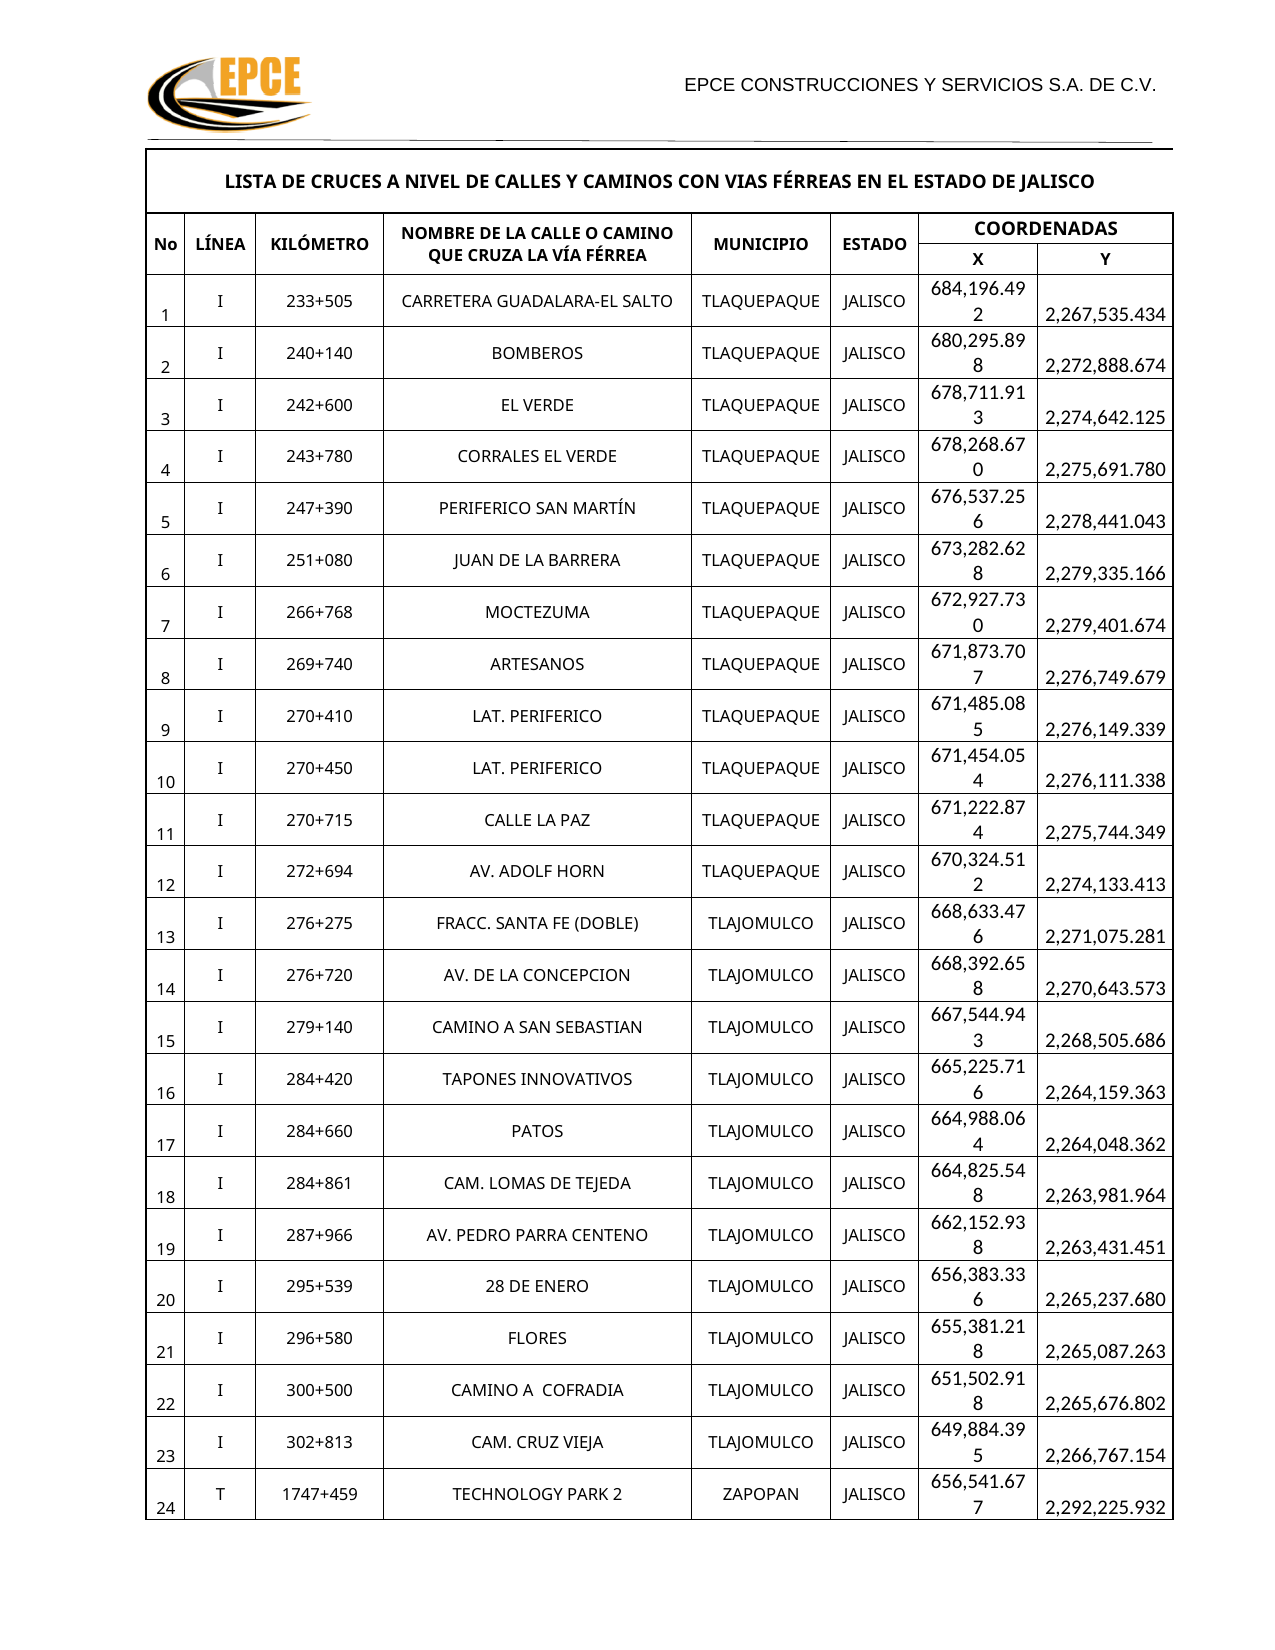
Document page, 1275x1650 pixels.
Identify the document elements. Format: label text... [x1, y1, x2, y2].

table_cell I [185, 846, 255, 897]
table_cell 7 [147, 587, 184, 637]
table_cell 3 [147, 379, 184, 430]
table_cell I [185, 1105, 255, 1156]
table_cell TLAQUEPAQUE [692, 483, 830, 534]
table_cell CALLE LA PAZ [384, 794, 691, 845]
table_cell JALISCO [831, 379, 918, 430]
table_cell 664,988.064 [919, 1105, 1037, 1156]
table_cell JALISCO [831, 327, 918, 378]
table_cell 672,927.730 [919, 587, 1037, 637]
table_cell I [185, 587, 255, 637]
table_cell 664,825.548 [919, 1157, 1037, 1208]
table_cell 671,222.874 [919, 794, 1037, 845]
table_cell 2,265,676.802 [1038, 1365, 1172, 1416]
table_cell COORDENADAS [919, 214, 1172, 243]
table_cell TLAQUEPAQUE [692, 327, 830, 378]
table_cell 233+505 [256, 275, 383, 326]
table_cell JALISCO [831, 1261, 918, 1312]
table_cell TLAJOMULCO [692, 1105, 830, 1156]
table_cell CAM. LOMAS DE TEJEDA [384, 1157, 691, 1208]
table_cell JALISCO [831, 846, 918, 897]
table_cell TLAJOMULCO [692, 1157, 830, 1208]
table_cell JALISCO [831, 1365, 918, 1416]
table_cell 276+275 [256, 898, 383, 949]
table_cell I [185, 794, 255, 845]
table_cell 21 [147, 1313, 184, 1364]
table_cell 4 [147, 431, 184, 482]
table_cell JALISCO [831, 794, 918, 845]
table_cell 655,381.218 [919, 1313, 1037, 1364]
table_cell I [185, 690, 255, 741]
table_cell 651,502.918 [919, 1365, 1037, 1416]
table_cell 665,225.716 [919, 1054, 1037, 1104]
table_cell MUNICIPIO [692, 214, 830, 274]
table_cell I [185, 379, 255, 430]
table_cell TLAJOMULCO [692, 1365, 830, 1416]
table_cell 2,270,643.573 [1038, 950, 1172, 1001]
table_cell 251+080 [256, 535, 383, 586]
table_cell 2,268,505.686 [1038, 1002, 1172, 1052]
table_cell TLAJOMULCO [692, 1054, 830, 1104]
picture [147, 57, 313, 133]
table_cell 11 [147, 794, 184, 845]
table_cell 302+813 [256, 1417, 383, 1467]
table_cell I [185, 483, 255, 534]
table_cell TLAJOMULCO [692, 1209, 830, 1260]
table_cell 17 [147, 1105, 184, 1156]
table_cell TLAJOMULCO [692, 1261, 830, 1312]
table_cell I [185, 1365, 255, 1416]
table_cell CARRETERA GUADALARA-EL SALTO [384, 275, 691, 326]
table_cell 10 [147, 742, 184, 793]
table_cell 2,276,749.679 [1038, 639, 1172, 689]
table_cell 272+694 [256, 846, 383, 897]
table_cell I [185, 1054, 255, 1104]
table_cell I [185, 327, 255, 378]
table_cell JALISCO [831, 1105, 918, 1156]
table_cell 279+140 [256, 1002, 383, 1052]
table_cell JALISCO [831, 1157, 918, 1208]
table_cell 266+768 [256, 587, 383, 637]
table_cell 6 [147, 535, 184, 586]
table_cell 1 [147, 275, 184, 326]
table_cell 2,272,888.674 [1038, 327, 1172, 378]
table_header LISTA DE CRUCES A NIVEL DE CALLES Y CAMINOS CON VIAS FÉRREAS EN EL ESTADO DE JALISCO [147, 150, 1173, 212]
table_cell TLAJOMULCO [692, 1002, 830, 1052]
table_cell 2,275,691.780 [1038, 431, 1172, 482]
table_cell 656,541.677 [919, 1469, 1037, 1519]
table_cell 24 [147, 1469, 184, 1519]
table_cell 668,392.658 [919, 950, 1037, 1001]
table_cell 16 [147, 1054, 184, 1104]
table_cell 28 DE ENERO [384, 1261, 691, 1312]
table_cell TLAQUEPAQUE [692, 846, 830, 897]
table_cell JALISCO [831, 1054, 918, 1104]
table_cell 284+420 [256, 1054, 383, 1104]
table_cell I [185, 535, 255, 586]
table_cell 671,454.054 [919, 742, 1037, 793]
table_cell 673,282.628 [919, 535, 1037, 586]
table_cell 296+580 [256, 1313, 383, 1364]
table_cell I [185, 275, 255, 326]
table_cell TLAQUEPAQUE [692, 690, 830, 741]
table_cell 684,196.492 [919, 275, 1037, 326]
table_cell 13 [147, 898, 184, 949]
table_cell 270+450 [256, 742, 383, 793]
table_cell 676,537.256 [919, 483, 1037, 534]
table_cell 678,711.913 [919, 379, 1037, 430]
table_cell 2,263,981.964 [1038, 1157, 1172, 1208]
table_cell TLAJOMULCO [692, 898, 830, 949]
table_cell ESTADO [831, 214, 918, 274]
table_cell JALISCO [831, 1209, 918, 1260]
table_cell EL VERDE [384, 379, 691, 430]
table_cell 2,276,111.338 [1038, 742, 1172, 793]
table_cell CAM. CRUZ VIEJA [384, 1417, 691, 1467]
table_cell 18 [147, 1157, 184, 1208]
table_cell BOMBEROS [384, 327, 691, 378]
table_cell 295+539 [256, 1261, 383, 1312]
table_cell 243+780 [256, 431, 383, 482]
table_cell 242+600 [256, 379, 383, 430]
table_cell AV. PEDRO PARRA CENTENO [384, 1209, 691, 1260]
table_cell 2,263,431.451 [1038, 1209, 1172, 1260]
table_cell CAMINO A COFRADIA [384, 1365, 691, 1416]
table_cell JUAN DE LA BARRERA [384, 535, 691, 586]
table_cell I [185, 1157, 255, 1208]
table_cell TLAJOMULCO [692, 950, 830, 1001]
table_cell JALISCO [831, 742, 918, 793]
table_cell I [185, 431, 255, 482]
table_cell TECHNOLOGY PARK 2 [384, 1469, 691, 1519]
table_cell I [185, 1313, 255, 1364]
table_cell 22 [147, 1365, 184, 1416]
table_cell PATOS [384, 1105, 691, 1156]
table_cell TLAQUEPAQUE [692, 431, 830, 482]
table_cell JALISCO [831, 1417, 918, 1467]
table_cell 2,266,767.154 [1038, 1417, 1172, 1467]
table_cell 270+410 [256, 690, 383, 741]
table_cell 9 [147, 690, 184, 741]
table_cell TLAQUEPAQUE [692, 587, 830, 637]
table_cell JALISCO [831, 950, 918, 1001]
table_cell CAMINO A SAN SEBASTIAN [384, 1002, 691, 1052]
table_cell 2,264,048.362 [1038, 1105, 1172, 1156]
table_cell 2 [147, 327, 184, 378]
table_cell JALISCO [831, 639, 918, 689]
table_cell 14 [147, 950, 184, 1001]
table_cell 2,274,642.125 [1038, 379, 1172, 430]
table_cell 2,276,149.339 [1038, 690, 1172, 741]
table_cell TLAQUEPAQUE [692, 742, 830, 793]
table_cell 680,295.898 [919, 327, 1037, 378]
table_cell JALISCO [831, 587, 918, 637]
table_cell KILÓMETRO [256, 214, 383, 274]
table_cell 678,268.670 [919, 431, 1037, 482]
table_cell 269+740 [256, 639, 383, 689]
table_cell LAT. PERIFERICO [384, 690, 691, 741]
table_cell AV. ADOLF HORN [384, 846, 691, 897]
table_cell 2,265,237.680 [1038, 1261, 1172, 1312]
table_cell 668,633.476 [919, 898, 1037, 949]
table_cell I [185, 950, 255, 1001]
table_cell JALISCO [831, 483, 918, 534]
table_cell JALISCO [831, 1002, 918, 1052]
table_cell T [185, 1469, 255, 1519]
table_cell 2,264,159.363 [1038, 1054, 1172, 1104]
table_cell 2,279,401.674 [1038, 587, 1172, 637]
table_cell 2,271,075.281 [1038, 898, 1172, 949]
table_cell 2,279,335.166 [1038, 535, 1172, 586]
table_cell CORRALES EL VERDE [384, 431, 691, 482]
table_cell X [919, 244, 1037, 274]
table_cell 247+390 [256, 483, 383, 534]
table_cell JALISCO [831, 535, 918, 586]
table_cell I [185, 1209, 255, 1260]
table_cell I [185, 1002, 255, 1052]
table_cell LAT. PERIFERICO [384, 742, 691, 793]
table_cell 276+720 [256, 950, 383, 1001]
table_cell 270+715 [256, 794, 383, 845]
table_cell JALISCO [831, 275, 918, 326]
table_cell 15 [147, 1002, 184, 1052]
table_cell MOCTEZUMA [384, 587, 691, 637]
table_cell 671,485.085 [919, 690, 1037, 741]
table_cell TLAJOMULCO [692, 1313, 830, 1364]
table_cell 23 [147, 1417, 184, 1467]
table_cell 284+660 [256, 1105, 383, 1156]
table_cell 19 [147, 1209, 184, 1260]
table_cell 2,274,133.413 [1038, 846, 1172, 897]
table_cell No [147, 214, 184, 274]
table_cell TLAQUEPAQUE [692, 639, 830, 689]
table_cell TAPONES INNOVATIVOS [384, 1054, 691, 1104]
table_cell I [185, 1417, 255, 1467]
table_cell 20 [147, 1261, 184, 1312]
table_cell 671,873.707 [919, 639, 1037, 689]
table_cell 649,884.395 [919, 1417, 1037, 1467]
table_cell TLAJOMULCO [692, 1417, 830, 1467]
table_cell TLAQUEPAQUE [692, 379, 830, 430]
table_cell I [185, 639, 255, 689]
table_cell 5 [147, 483, 184, 534]
table_cell TLAQUEPAQUE [692, 794, 830, 845]
table_cell TLAQUEPAQUE [692, 535, 830, 586]
table_cell 656,383.336 [919, 1261, 1037, 1312]
table_cell AV. DE LA CONCEPCION [384, 950, 691, 1001]
table_cell 2,292,225.932 [1038, 1469, 1172, 1519]
table_cell ARTESANOS [384, 639, 691, 689]
table_cell 8 [147, 639, 184, 689]
table_cell PERIFERICO SAN MARTÍN [384, 483, 691, 534]
table_cell JALISCO [831, 898, 918, 949]
table_cell I [185, 1261, 255, 1312]
table_cell 2,278,441.043 [1038, 483, 1172, 534]
table_cell JALISCO [831, 1469, 918, 1519]
table_cell FRACC. SANTA FE (DOBLE) [384, 898, 691, 949]
table_cell NOMBRE DE LA CALLE O CAMINO QUE CRUZA LA VÍA FÉRREA [384, 214, 691, 274]
table_cell LÍNEA [185, 214, 255, 274]
table_cell 2,265,087.263 [1038, 1313, 1172, 1364]
table_cell 12 [147, 846, 184, 897]
table_cell 1747+459 [256, 1469, 383, 1519]
table_cell 2,275,744.349 [1038, 794, 1172, 845]
table_cell JALISCO [831, 1313, 918, 1364]
table_cell ZAPOPAN [692, 1469, 830, 1519]
table_cell 284+861 [256, 1157, 383, 1208]
table_cell 300+500 [256, 1365, 383, 1416]
table_cell 2,267,535.434 [1038, 275, 1172, 326]
table_cell 662,152.938 [919, 1209, 1037, 1260]
table_cell 240+140 [256, 327, 383, 378]
table_cell 667,544.943 [919, 1002, 1037, 1052]
table_cell Y [1038, 244, 1172, 274]
table_cell 287+966 [256, 1209, 383, 1260]
table_cell FLORES [384, 1313, 691, 1364]
table_cell JALISCO [831, 431, 918, 482]
table_cell I [185, 742, 255, 793]
table_cell JALISCO [831, 690, 918, 741]
table_cell 670,324.512 [919, 846, 1037, 897]
table_cell I [185, 898, 255, 949]
table_cell TLAQUEPAQUE [692, 275, 830, 326]
